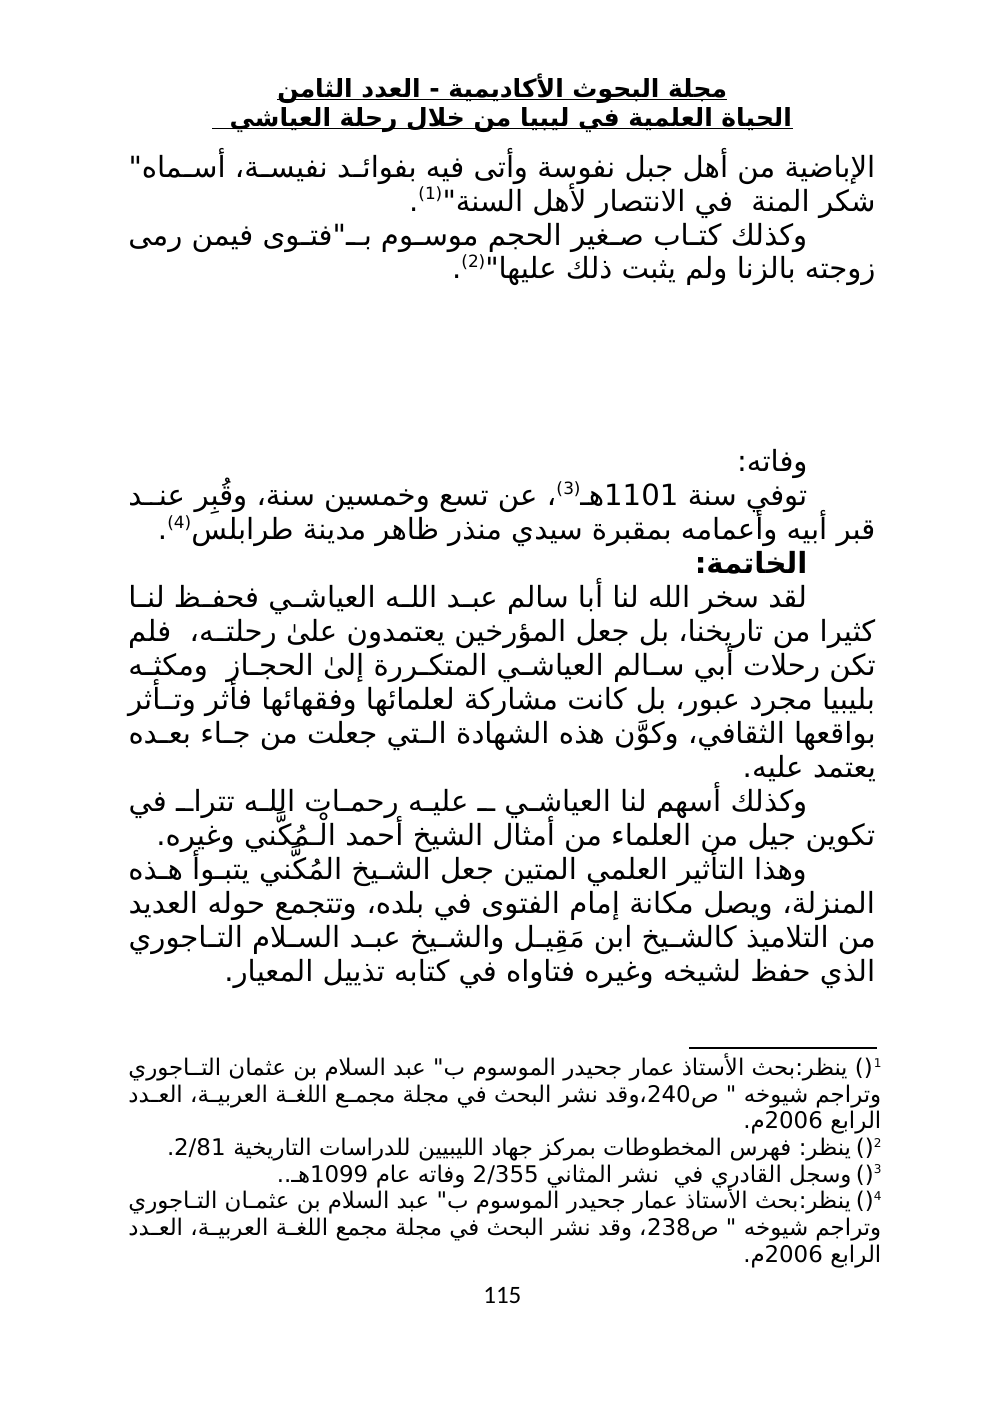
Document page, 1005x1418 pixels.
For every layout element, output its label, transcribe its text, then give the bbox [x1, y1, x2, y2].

text توفي سنة 1101هـ()، عن تسع وخمسين سنة، وقُبِر عند قبر أبيه وأعمامه بمقبرة سيدي منذر ظاهر مدينة طرابلس(). [128, 478, 876, 546]
text وكذلك كتاب صغير الحجم موسوم بـ"فتوى فيمن رمى زوجته بالزنا ولم يثبت ذلك عليها"(). [128, 218, 876, 286]
text وهذا التأثير العلمي المتين جعل الشيخ المُكَّني يتبوأ هذه المنزلة، ويصل مكانة إمام الفتوى في بلده، وتتجمع حوله العديد من التلاميذ كالشيخ ابن مَقِيل والشيخ عبد السلام التاجوري الذي حفظ لشيخه وغيره فتاواه في كتابه تذييل المعيار. [128, 852, 876, 988]
text الخاتمة: [128, 546, 876, 580]
text لقد سخر الله لنا أبا سالم عبد الله العياشي فحفظ لنا كثيرا من تاريخنا، بل جعل المؤرخين يعتمدون علىٰ رحلته، فلم تكن رحلات أبي سالم العياشي المتكررة إلىٰ الحجاز ومكثه بليبيا مجرد عبور، بل كانت مشاركة لعلمائها وفقهائها فأثر وتأثر بواقعها الثقافي، وكوَّن هذه الشهادة التي جعلت من جاء بعده يعتمد عليه. [128, 580, 876, 784]
text وفاته: [128, 444, 876, 478]
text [128, 150, 876, 218]
text وكذلك أسهم لنا العياشي ـ عليه رحمات الله تتراـ في تكوين جيل من العلماء من أمثال الشيخ أحمد الْـمُكَّني وغيره. [128, 784, 876, 852]
